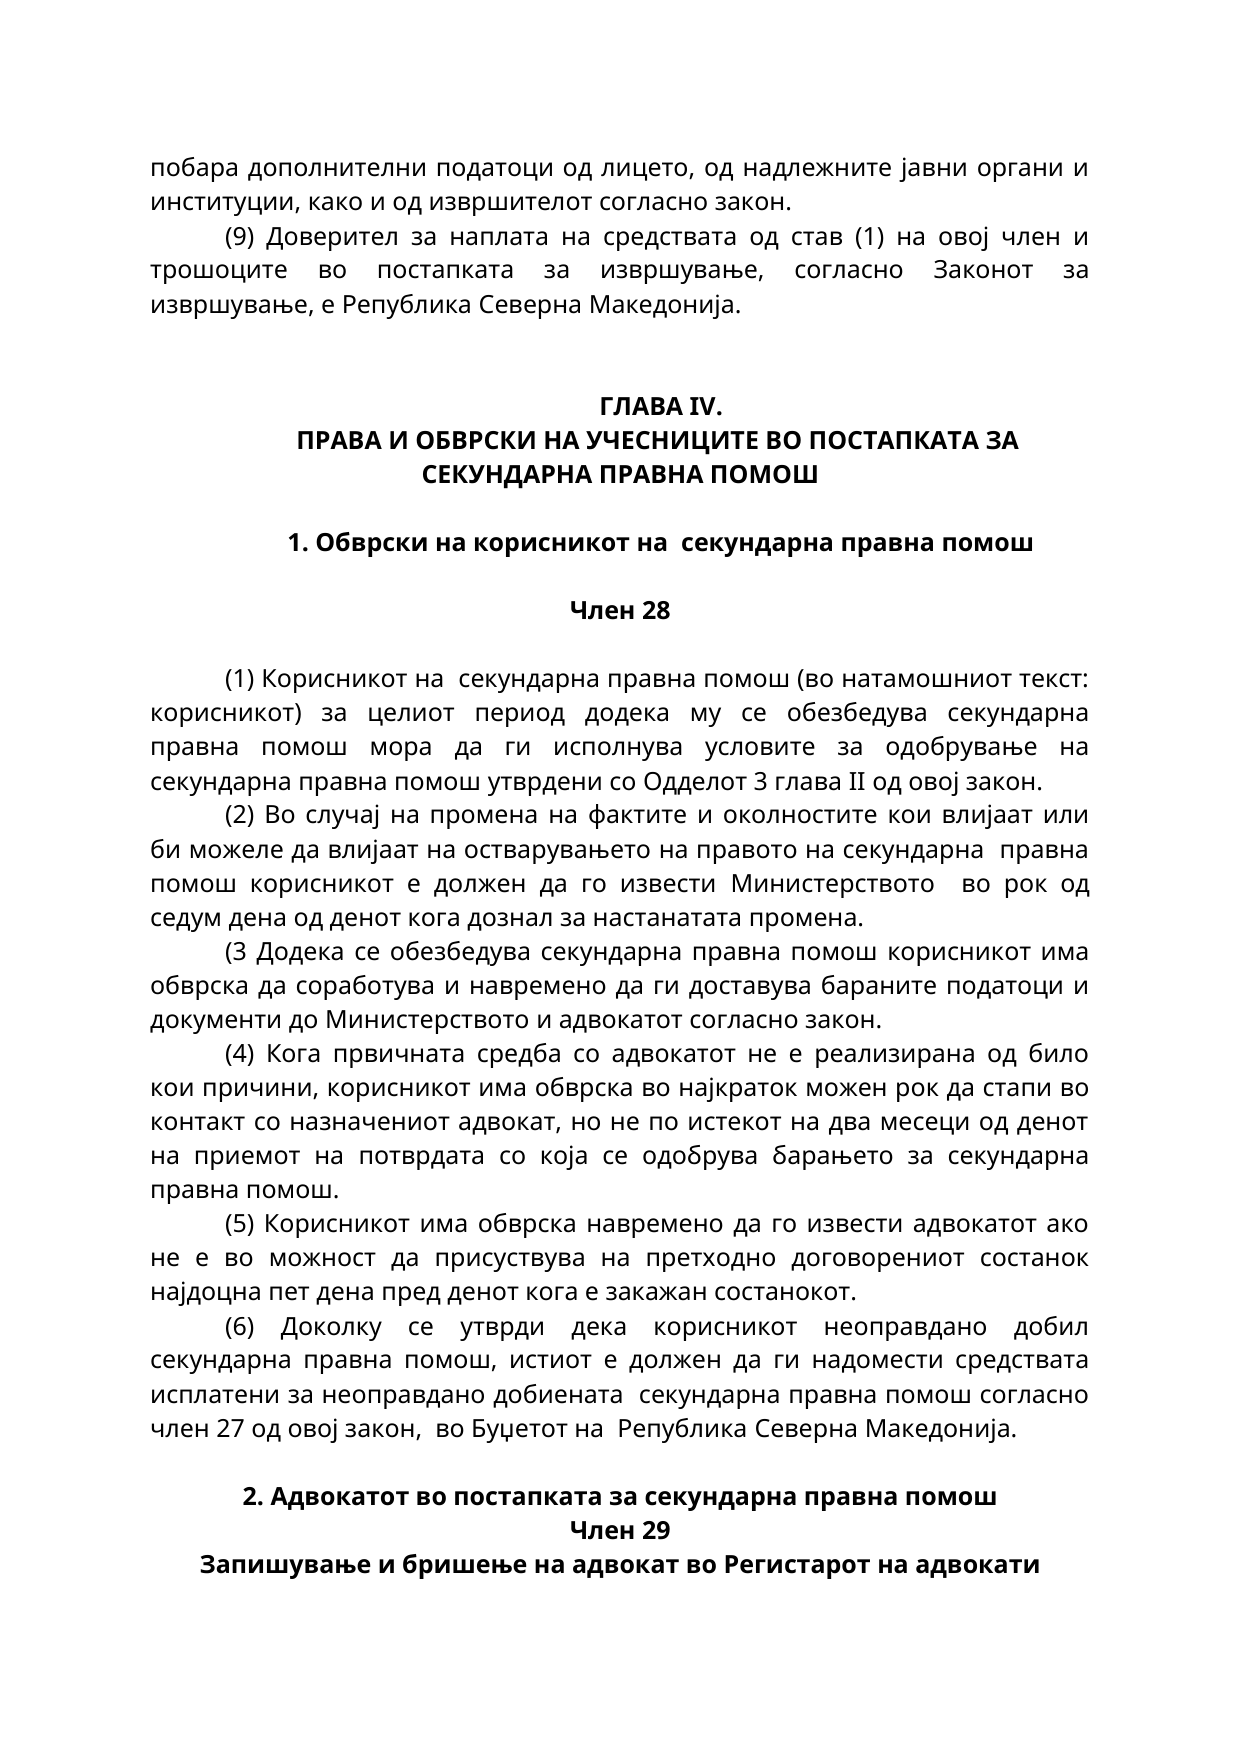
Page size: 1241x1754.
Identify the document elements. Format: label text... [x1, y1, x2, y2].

text 1. Обврски на корисникот на секундарна правна помош [150, 525, 1090, 559]
text 2. Aдвокатот во постапката за секундарна правна помош [150, 1478, 1090, 1512]
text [150, 150, 1090, 218]
text (9) Доверител за наплата на средствата од став (1) на овој член и трошоците во постапката за извршување, согласно Законот за извршување, е Република Северна Македонија. [150, 218, 1090, 320]
text (1) Корисникот на секундарна правна помош (во натамошниот текст: корисникот) за целиот период додека му се обезбедува секундарна правна помош мора да ги исполнува условите за одобрување на секундарна правна помош утврдени со Oдделот 3 глава II од овој закон. [150, 661, 1090, 797]
text Член 29 [150, 1512, 1090, 1547]
text Запишување и бришење на адвокат во Регистарот на адвокати [150, 1547, 1090, 1581]
text ПРАВА И ОБВРСКИ НА УЧЕСНИЦИТЕ ВО ПОСТАПКАТА ЗА СЕКУНДАРНА ПРАВНА ПОМОШ [150, 422, 1090, 491]
text Член 28 [150, 593, 1090, 627]
text (4) Кога првичната средба со адвокатот не е реализирана од било кои причини, корисникот има обврска во најкраток можен рок да стапи во контакт со назначениот адвокат, но не по истекот на два месеци од денот на приемот на потврдата со која се одобрува барањето за секундарна правна помош. [150, 1036, 1090, 1206]
text ГЛАВА IV. [150, 388, 1090, 422]
text (2) Во случај на промена на фактите и околностите кои влијаат или би можеле да влијаат на остварувањето на правото на секундарна правна помош корисникот е должен да го извести Министерството во рок од седум дена од денот кога дознал за настанатата промена. [150, 797, 1090, 933]
text (5) Корисникот има обврска навремено да го извести адвокатот ако не е во можност да присуствува на претходно договорениот состанок најдоцна пет дена пред денот кога е закажан состанокот. [150, 1206, 1090, 1308]
text (3 Додека се обезбедува секундарна правна помош корисникот има обврска да соработува и навремено да ги доставува бараните податоци и документи до Министерството и адвокатот согласно закон. [150, 933, 1090, 1036]
text (6) Доколку се утврди дека корисникот неоправдано добил секундарна правна помош, истиот е должен да ги надомести средствата исплатени за неоправдано добиената секундарна правна помош согласно член 27 од овој закон, во Буџетот на Република Северна Македонија. [150, 1308, 1090, 1444]
